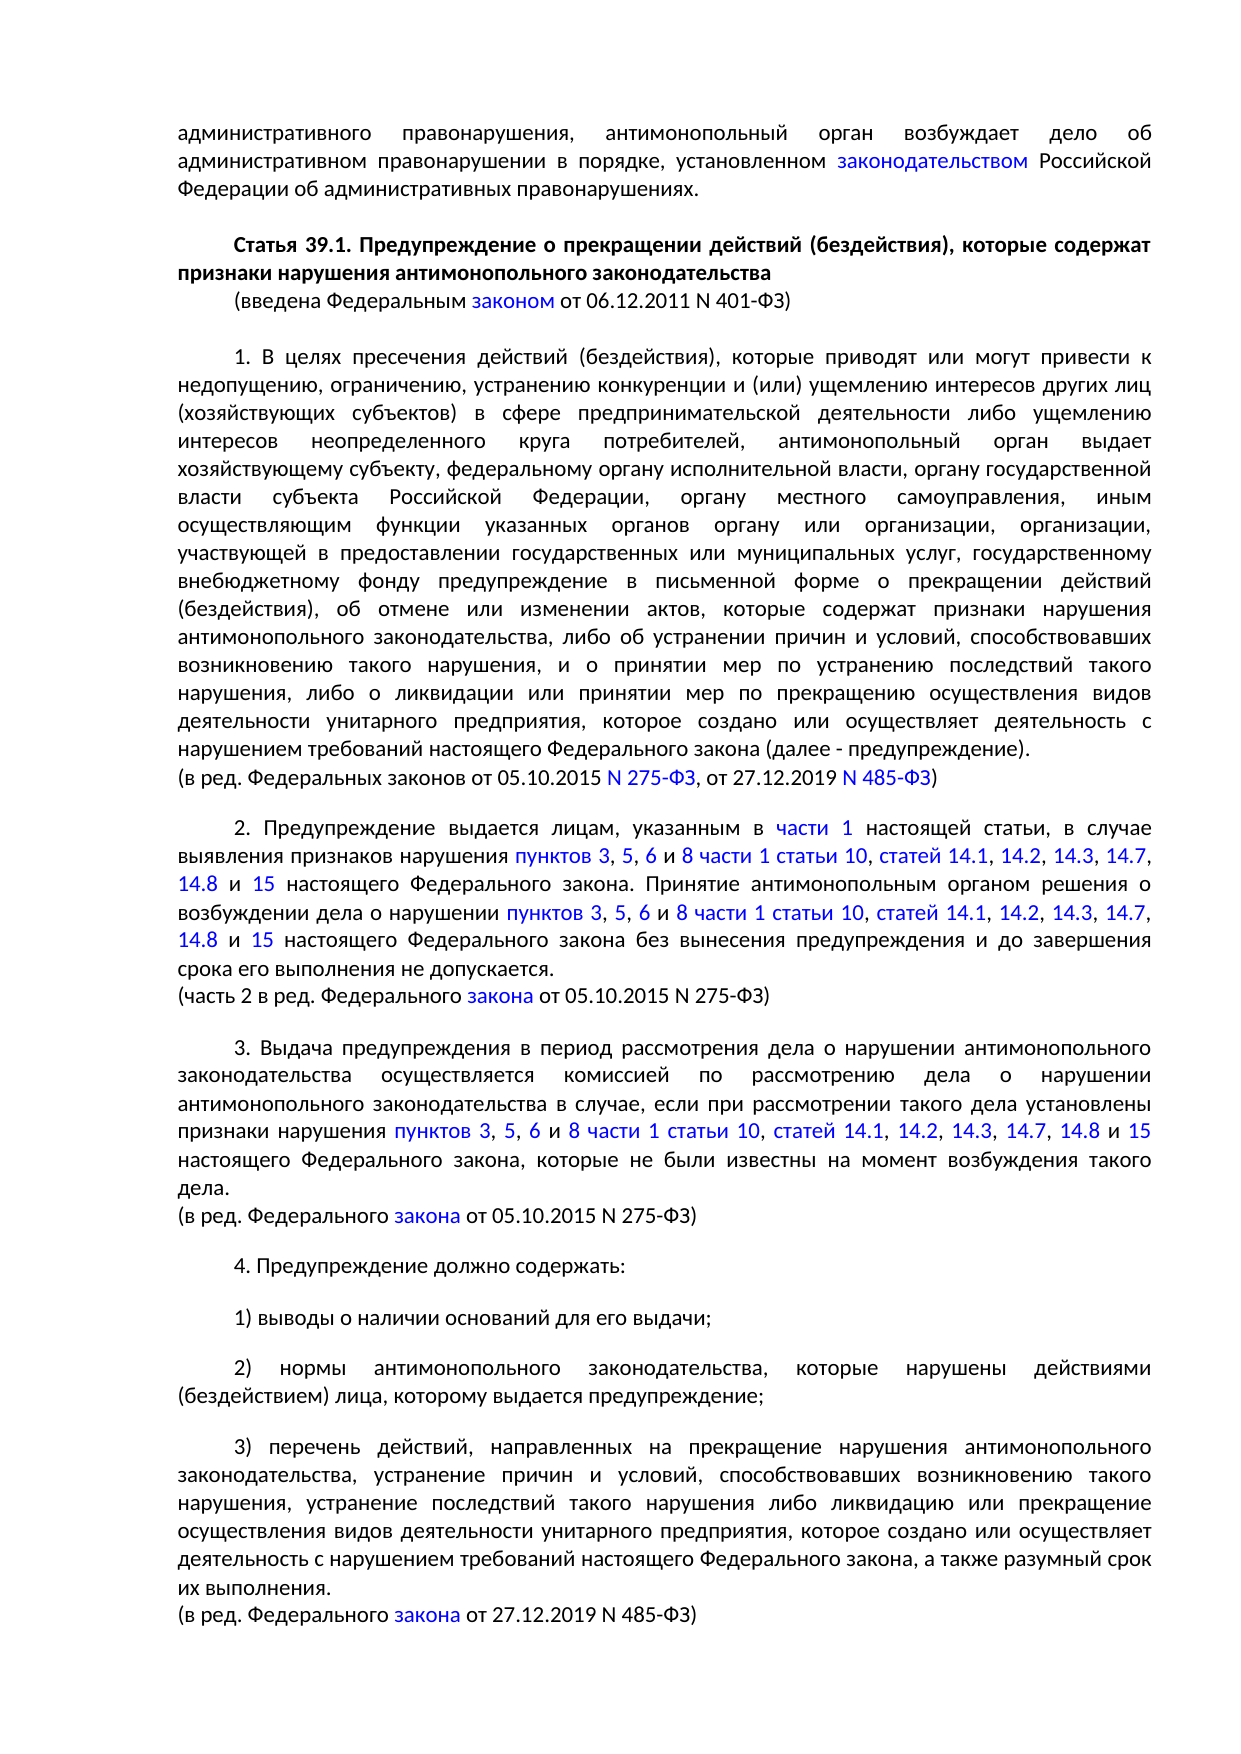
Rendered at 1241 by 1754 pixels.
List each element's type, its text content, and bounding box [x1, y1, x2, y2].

text (в ред. Федерального закона от 05.10.2015 N 275-ФЗ) [177, 1201, 1152, 1229]
text (введена Федеральным законом от 06.12.2011 N 401-ФЗ) [177, 286, 1152, 314]
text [177, 118, 1152, 202]
text 2) нормы антимонопольного законодательства, которые нарушены действиями (бездействием) лица, которому выдается предупреждение; [177, 1353, 1152, 1409]
text 2. Предупреждение выдается лицам, указанным в части 1 настоящей статьи, в случае выявления признаков нарушения пунктов 3, 5, 6 и 8 части 1 статьи 10, статей 14.1, 14.2, 14.3, 14.7, 14.8 и 15 настоящего Федерального закона. Принятие антимонопольным органом решения о возбуждении дела о нарушении пунктов 3, 5, 6 и 8 части 1 статьи 10, статей 14.1, 14.2, 14.3, 14.7, 14.8 и 15 настоящего Федерального закона без вынесения предупреждения и до завершения срока его выполнения не допускается. [177, 813, 1152, 982]
text 1) выводы о наличии оснований для его выдачи; [177, 1303, 1152, 1331]
text (в ред. Федерального закона от 27.12.2019 N 485-ФЗ) [177, 1601, 1152, 1629]
text 3) перечень действий, направленных на прекращение нарушения антимонопольного законодательства, устранение причин и условий, способствовавших возникновению такого нарушения, устранение последствий такого нарушения либо ликвидацию или прекращение осуществления видов деятельности унитарного предприятия, которое создано или осуществляет деятельность с нарушением требований настоящего Федерального закона, а также разумный срок их выполнения. [177, 1432, 1152, 1601]
text 4. Предупреждение должно содержать: [177, 1252, 1152, 1280]
title Статья 39.1. Предупреждение о прекращении действий (бездействия), которые содержат признаки нарушения антимонопольного законодательства [177, 230, 1152, 286]
text 3. Выдача предупреждения в период рассмотрения дела о нарушении антимонопольного законодательства осуществляется комиссией по рассмотрению дела о нарушении антимонопольного законодательства в случае, если при рассмотрении такого дела установлены признаки нарушения пунктов 3, 5, 6 и 8 части 1 статьи 10, статей 14.1, 14.2, 14.3, 14.7, 14.8 и 15 настоящего Федерального закона, которые не были известны на момент возбуждения такого дела. [177, 1033, 1152, 1201]
text (в ред. Федеральных законов от 05.10.2015 N 275-ФЗ, от 27.12.2019 N 485-ФЗ) [177, 763, 1152, 791]
text 1. В целях пресечения действий (бездействия), которые приводят или могут привести к недопущению, ограничению, устранению конкуренции и (или) ущемлению интересов других лиц (хозяйствующих субъектов) в сфере предпринимательской деятельности либо ущемлению интересов неопределенного круга потребителей, антимонопольный орган выдает хозяйствующему субъекту, федеральному органу исполнительной власти, органу государственной власти субъекта Российской Федерации, органу местного самоуправления, иным осуществляющим функции указанных органов органу или организации, организации, участвующей в предоставлении государственных или муниципальных услуг, государственному внебюджетному фонду предупреждение в письменной форме о прекращении действий (бездействия), об отмене или изменении актов, которые содержат признаки нарушения антимонопольного законодательства, либо об устранении причин и условий, способствовавших возникновению такого нарушения, и о принятии мер по устранению последствий такого нарушения, либо о ликвидации или принятии мер по прекращению осуществления видов деятельности унитарного предприятия, которое создано или осуществляет деятельность с нарушением требований настоящего Федерального закона (далее - предупреждение). [177, 342, 1152, 763]
text (часть 2 в ред. Федерального закона от 05.10.2015 N 275-ФЗ) [177, 982, 1152, 1010]
